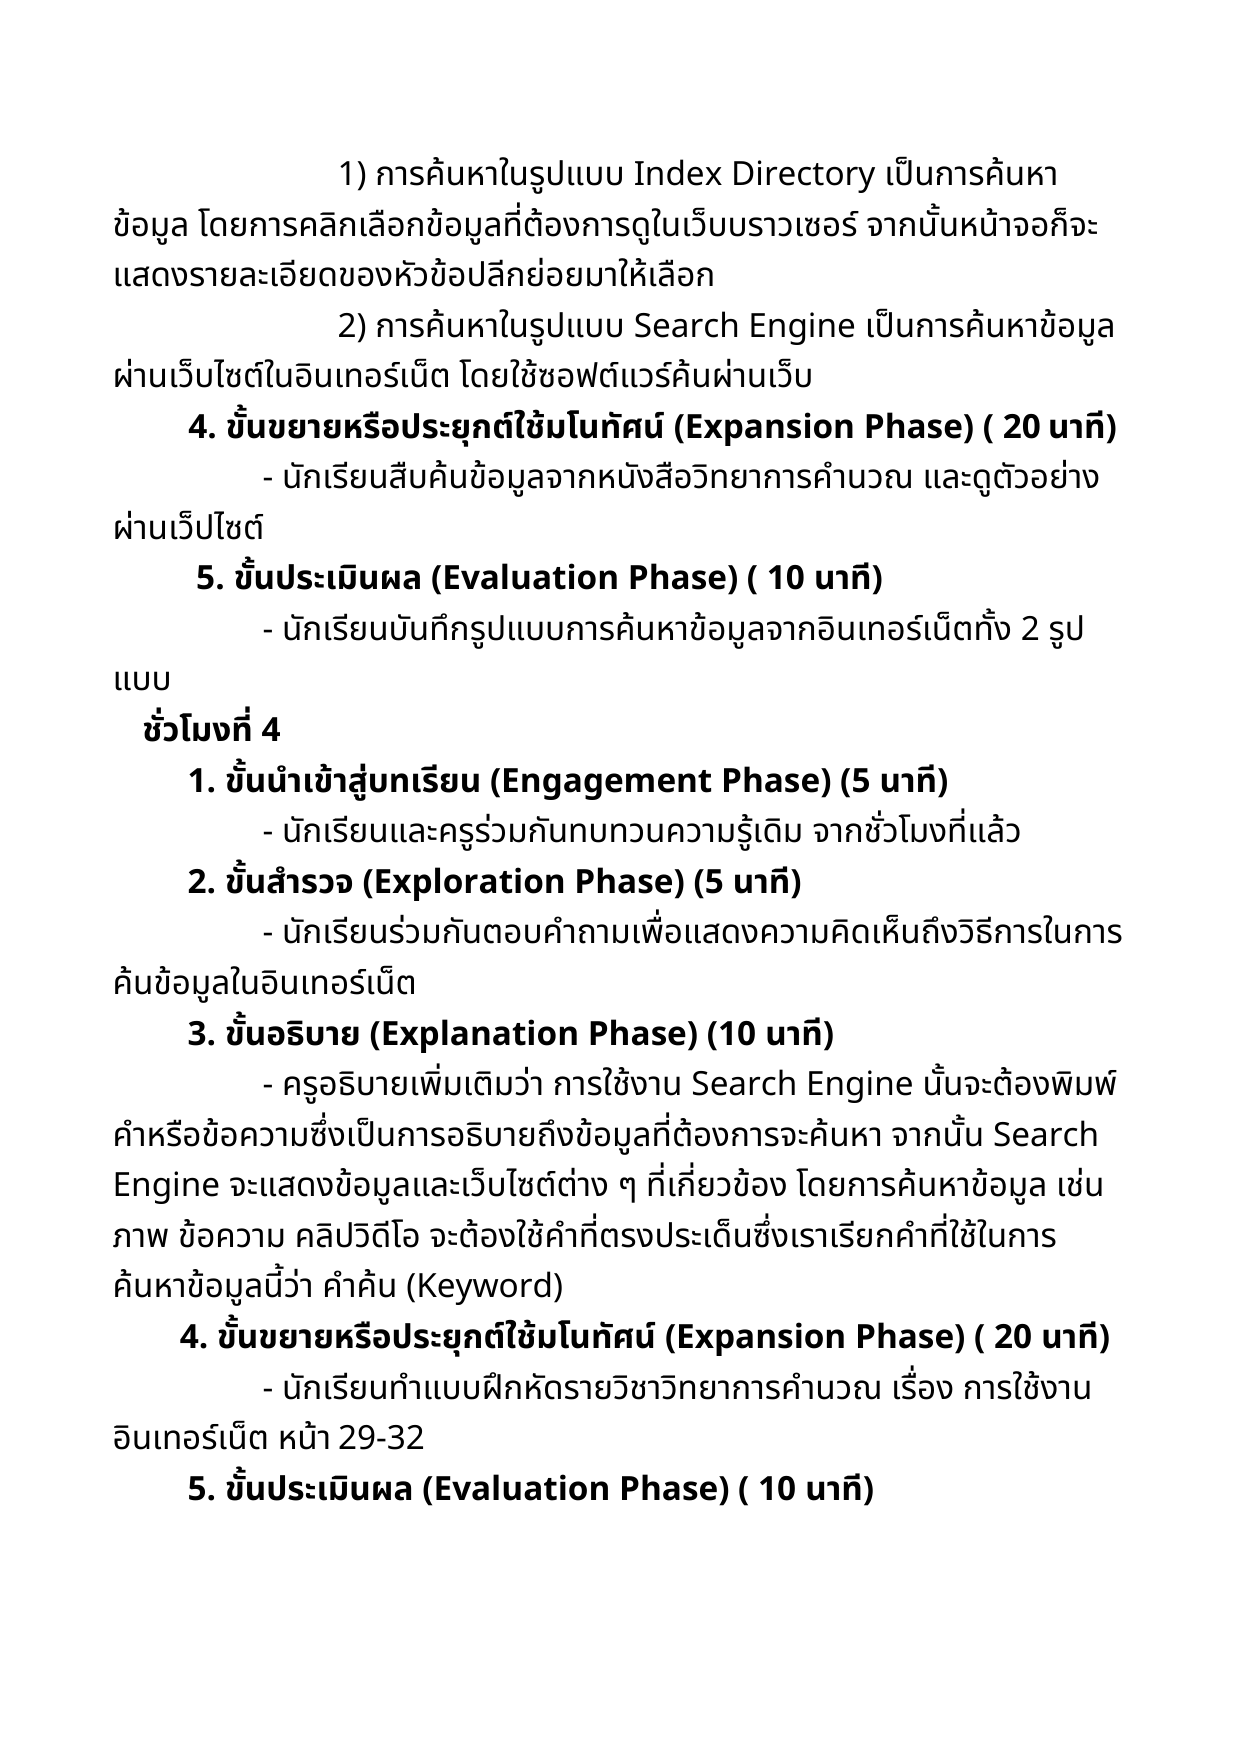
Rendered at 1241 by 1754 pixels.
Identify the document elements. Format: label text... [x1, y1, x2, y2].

text - นักเรียนบันทึกรูปแบบการค้นหาข้อมูลจากอินเทอร์เน็ตทั้ง 2 รูปแบบ [112, 605, 1128, 706]
list 2) การค้นหาในรูปแบบ Search Engine เป็นการค้นหาข้อมูลผ่านเว็บไซต์ในอินเทอร์เน็ต โดยใช้ซอฟต์แวร์ค้นผ่านเว็บ [112, 301, 1128, 402]
text - ครูอธิบายเพิ่มเติมว่า การใช้งาน Search Engine นั้นจะต้องพิมพ์คำหรือข้อความซึ่งเป็นการอธิบายถึงข้อมูลที่ต้องการจะค้นหา จากนั้น Search Engine จะแสดงข้อมูลและเว็บไซต์ต่าง ๆ ที่เกี่ยวข้อง โดยการค้นหาข้อมูล เช่น ภาพ ข้อความ คลิปวิดีโอ จะต้องใช้คำที่ตรงประเด็นซึ่งเราเรียกคำที่ใช้ในการค้นหาข้อมูลนี้ว่า คำค้น (Keyword) [112, 1060, 1128, 1313]
text 1. ขั้นนำเข้าสู่บทเรียน (Engagement Phase) (5 นาที) [112, 756, 1128, 807]
text - นักเรียนสืบค้นข้อมูลจากหนังสือวิทยาการคำนวณ และดูตัวอย่างผ่านเว็ปไซต์ [112, 453, 1128, 554]
text ชั่วโมงที่ 4 [142, 706, 1128, 756]
text 5. ขั้นประเมินผล (Evaluation Phase) ( 10 นาที) [112, 554, 1128, 605]
text 3. ขั้นอธิบาย (Explanation Phase) (10 นาที) [112, 1009, 1128, 1060]
text 4. ขั้นขยายหรือประยุกต์ใช้มโนทัศน์ (Expansion Phase) ( 20 นาที) [179, 1313, 1128, 1363]
text - นักเรียนทำแบบฝึกหัดรายวิชาวิทยาการคำนวณ เรื่อง การใช้งานอินเทอร์เน็ต หน้า29-32 [112, 1363, 1128, 1465]
list 1) การค้นหาในรูปแบบ Index Directory เป็นการค้นหาข้อมูล โดยการคลิกเลือกข้อมูลที่ต้องการดูในเว็บบราวเซอร์ จากนั้นหน้าจอก็จะแสดงรายละเอียดของหัวข้อปลีกย่อยมาให้เลือก [112, 150, 1128, 301]
text 5. ขั้นประเมินผล (Evaluation Phase) ( 10 นาที) [112, 1465, 1128, 1515]
text 2. ขั้นสำรวจ (Exploration Phase) (5 นาที) [112, 858, 1128, 908]
text 4. ขั้นขยายหรือประยุกต์ใช้มโนทัศน์ (Expansion Phase) ( 20นาที) [179, 402, 1128, 453]
text - นักเรียนร่วมกันตอบคำถามเพื่อแสดงความคิดเห็นถึงวิธีการในการค้นข้อมูลในอินเทอร์เน็ต [112, 908, 1128, 1009]
text - นักเรียนและครูร่วมกันทบทวนความรู้เดิม จากชั่วโมงที่แล้ว [112, 807, 1128, 858]
